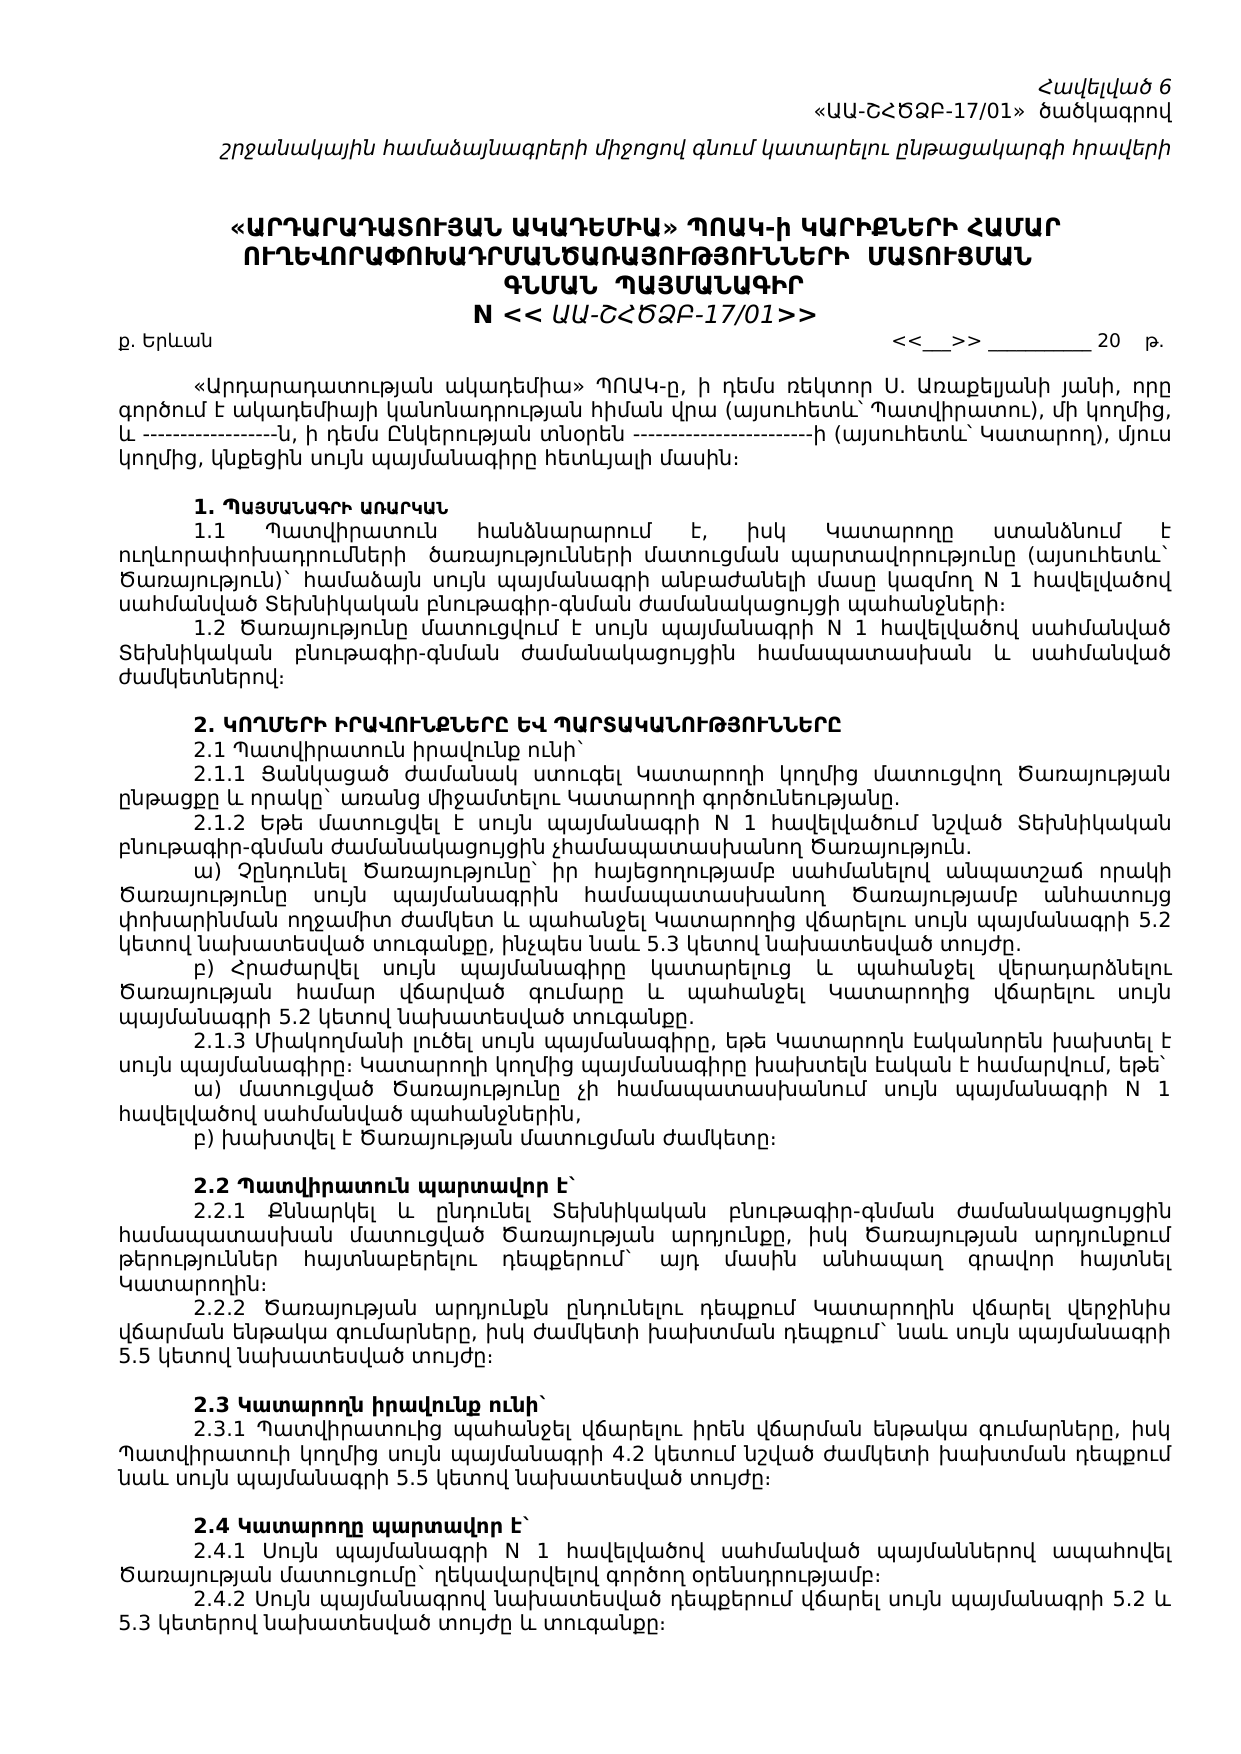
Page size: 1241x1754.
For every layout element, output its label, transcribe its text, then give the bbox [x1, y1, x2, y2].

text 2.1.2 Եթե մատուցվել է սույն պայմանագրի N 1 հավելվածում նշված Տեխնիկական բնութագիր-գնման ժամանակացույցին չհամապատասխանող Ծառայություն. [118, 811, 1172, 859]
text 1.2 Ծառայությունը մատուցվում է սույն պայմանագրի N 1 հավելվածով սահմանված Տեխնիկական բնութագիր-գնման ժամանակացույցին համապատասխան և սահմանված ժամկետներով։ [118, 616, 1172, 689]
text 2.4.2 Սույն պայմանագրով նախատեսված դեպքերում վճարել սույն պայմանագրի 5.2 և 5.3 կետերով նախատեսված տույժը և տուգանքը։ [118, 1587, 1172, 1636]
text 2.2 Պատվիրատուն պարտավոր է` [118, 1174, 1172, 1199]
text շրջանակային համաձայնագրերի միջոցով գնում կատարելու ընթացակարգի հրավերի [118, 136, 1172, 160]
text 2.2.2 Ծառայության արդյունքն ընդունելու դեպքում Կատարողին վճարել վերջինիս վճարման ենթակա գումարները, իսկ ժամկետի խախտման դեպքում` նաև սույն պայմանագրի 5.5 կետով նախատեսված տույժը։ [118, 1296, 1172, 1369]
text N << ԱԱ-ՇՀԾՁԲ-17/01>> [103, 301, 1172, 330]
text Հավելված 6 [118, 75, 1172, 99]
text 2.2.1 Քննարկել և ընդունել Տեխնիկական բնութագիր-գնման ժամանակացույցին համապատասխան մատուցված Ծառայության արդյունքը, իսկ Ծառայության արդյունքում թերություններ հայտնաբերելու դեպքերում` այդ մասին անհապաղ գրավոր հայտնել Կատարողին։ [118, 1199, 1172, 1296]
text 2.1.1 Ցանկացած ժամանակ ստուգել Կատարողի կողմից մատուցվող Ծառայության ընթացքը և որակը` առանց միջամտելու Կատարողի գործունեությանը. [118, 762, 1172, 811]
text 1. Պայմանագրի առարկան [118, 495, 1172, 519]
text ա) մատուցված Ծառայությունը չի համապատասխանում սույն պայմանագրի N 1 հավելվածով սահմանված պահանջներին, [118, 1077, 1172, 1126]
text 2.3.1 Պատվիրատուից պահանջել վճարելու իրեն վճարման ենթակա գումարները, իսկ Պատվիրատուի կողմից սույն պայմանագրի 4.2 կետում նշված ժամկետի խախտման դեպքում նաև սույն պայմանագրի 5.5 կետով նախատեսված տույժը։ [118, 1417, 1172, 1490]
text 2.4.1 Սույն պայմանագրի N 1 հավելվածով սահմանված պայմաններով ապահովել Ծառայության մատուցումը` ղեկավարվելով գործող օրենսդրությամբ։ [118, 1539, 1172, 1587]
text 1.1 Պատվիրատուն հանձնարարում է, իսկ Կատարողը ստանձնում է ուղևորափոխադրումների ծառայությունների մատուցման պարտավորությունը (այսուհետև` Ծառայություն)` համաձայն սույն պայմանագրի անբաժանելի մասը կազմող N 1 հավելվածով սահմանված Տեխնիկական բնութագիր-գնման ժամանակացույցի պահանջների։ [118, 519, 1172, 616]
text 2. ԿՈՂՄԵՐԻ ԻՐԱՎՈՒՆՔՆԵՐԸ ԵՎ ՊԱՐՏԱԿԱՆՈՒԹՅՈՒՆՆԵՐԸ [118, 713, 1172, 738]
text ք. Երևան <<___>> ___________ 20 թ. [118, 330, 1172, 352]
text ա) Չընդունել Ծառայությունը՝ իր հայեցողությամբ սահմանելով անպատշաճ որակի Ծառայությունը սույն պայմանագրին համապատասխանող Ծառայությամբ անհատույց փոխարինման ողջամիտ ժամկետ և պահանջել Կատարողից վճարելու սույն պայմանագրի 5.2 կետով նախատեսված տուգանքը, ինչպես նաև 5.3 կետով նախատեսված տույժը. [118, 859, 1172, 956]
text ԳՆՄԱՆ ՊԱՅՄԱՆԱԳԻՐ [103, 272, 1172, 301]
text բ) խախտվել է Ծառայության մատուցման ժամկետը։ [118, 1126, 1172, 1150]
text 2.1 Պատվիրատուն իրավունք ունի` [118, 738, 1172, 762]
text 2.4 Կատարողը պարտավոր է` [118, 1514, 1172, 1539]
text «Արդարադատության ակադեմիա» ՊՈԱԿ-ը, ի դեմս ռեկտոր Ս. Առաքելյանի յանի, որը գործում է ակադեմիայի կանոնադրության հիման վրա (այսուհետև՝ Պատվիրատու), մի կողմից, և ------------------ն, ի դեմս Ընկերության տնօրեն ------------------------ի (այսուհետև՝ Կատարող), մյուս կողմից, կնքեցին սույն պայմանագիրը հետևյալի մասին։ [118, 374, 1172, 471]
text «ԱԱ-ՇՀԾՁԲ-17/01» ծածկագրով [118, 99, 1172, 123]
text 2.1.3 Միակողմանի լուծել սույն պայմանագիրը, եթե Կատարողն էականորեն խախտել է սույն պայմանագիրը։ Կատարողի կողմից պայմանագիրը խախտելն էական է համարվում, եթե՝ [118, 1029, 1172, 1077]
text 2.3 Կատարողն իրավունք ունի` [118, 1393, 1172, 1417]
text «ԱՐԴԱՐԱԴԱՏՈՒՅԱՆ ԱԿԱԴԵՄԻԱ» ՊՈԱԿ-ի ԿԱՐԻՔՆԵՐԻ ՀԱՄԱՐ ՈՒՂԵՎՈՐԱՓՈԽԱԴՐՄԱՆԾԱՌԱՅՈՒԹՅՈՒՆՆԵՐԻ ՄԱՏՈՒՑՄԱՆ [103, 213, 1172, 272]
text բ) Հրաժարվել սույն պայմանագիրը կատարելուց և պահանջել վերադարձնելու Ծառայության համար վճարված գումարը և պահանջել Կատարողից վճարելու սույն պայմանագրի 5.2 կետով նախատեսված տուգանքը. [118, 956, 1172, 1029]
